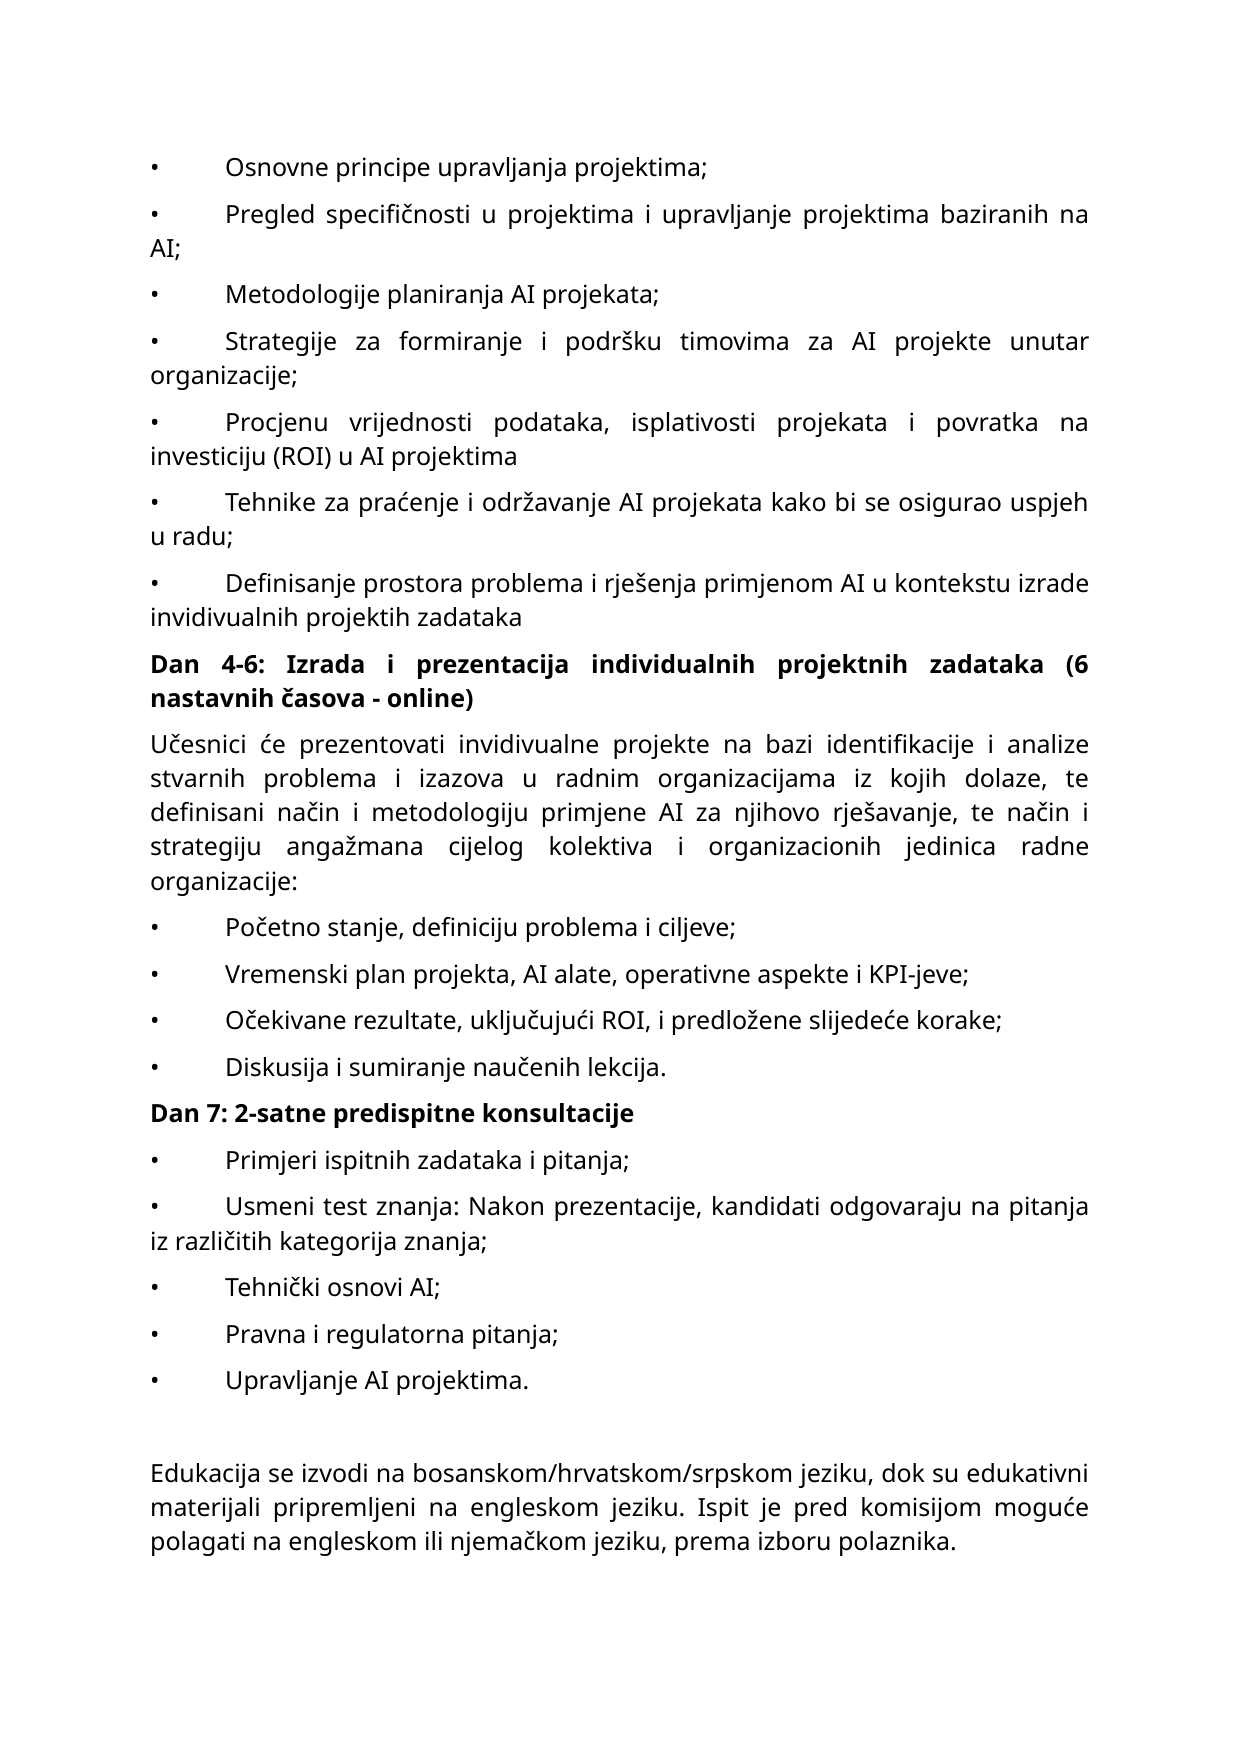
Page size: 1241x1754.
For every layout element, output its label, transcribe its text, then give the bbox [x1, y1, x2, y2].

text • Primjeri ispitnih zadataka i pitanja; [150, 1142, 1090, 1177]
text • Očekivane rezultate, uključujući ROI, i predložene slijedeće korake; [150, 1003, 1090, 1037]
text • Osnovne principe upravljanja projektima; [150, 150, 1090, 184]
text • Strategije za formiranje i podršku timovima za AI projekte unutar organizacije; [150, 324, 1090, 392]
text Dan 7: 2-satne predispitne konsultacije [150, 1096, 1090, 1130]
text • Tehnički osnovi AI; [150, 1270, 1090, 1304]
text • Pravna i regulatorna pitanja; [150, 1316, 1090, 1350]
text • Vremenski plan projekta, AI alate, operativne aspekte i KPI-jeve; [150, 956, 1090, 990]
text • Upravljanje AI projektima. [150, 1363, 1090, 1397]
text • Usmeni test znanja: Nakon prezentacije, kandidati odgovaraju na pitanja iz različitih kategorija znanja; [150, 1189, 1090, 1257]
text • Početno stanje, definiciju problema i ciljeve; [150, 910, 1090, 944]
text Edukacija se izvodi na bosanskom/hrvatskom/srpskom jeziku, dok su edukativni materijali pripremljeni na engleskom jeziku. Ispit je pred komisijom moguće polagati na engleskom ili njemačkom jeziku, prema izboru polaznika. [150, 1456, 1090, 1558]
text • Diskusija i sumiranje naučenih lekcija. [150, 1049, 1090, 1083]
text Dan 4-6: Izrada i prezentacija individualnih projektnih zadataka (6 nastavnih časova - online) [150, 646, 1090, 714]
text • Procjenu vrijednosti podataka, isplativosti projekata i povratka na investiciju (ROI) u AI projektima [150, 404, 1090, 472]
text Učesnici će prezentovati invidivualne projekte na bazi identifikacije i analize stvarnih problema i izazova u radnim organizacijama iz kojih dolaze, te definisani način i metodologiju primjene AI za njihovo rješavanje, te način i strategiju angažmana cijelog kolektiva i organizacionih jedinica radne organizacije: [150, 727, 1090, 897]
text • Metodologije planiranja AI projekata; [150, 277, 1090, 311]
text • Tehnike za praćenje i održavanje AI projekata kako bi se osigurao uspjeh u radu; [150, 485, 1090, 553]
text • Definisanje prostora problema i rješenja primjenom AI u kontekstu izrade invidivualnih projektih zadataka [150, 566, 1090, 634]
text • Pregled specifičnosti u projektima i upravljanje projektima baziranih na AI; [150, 197, 1090, 265]
